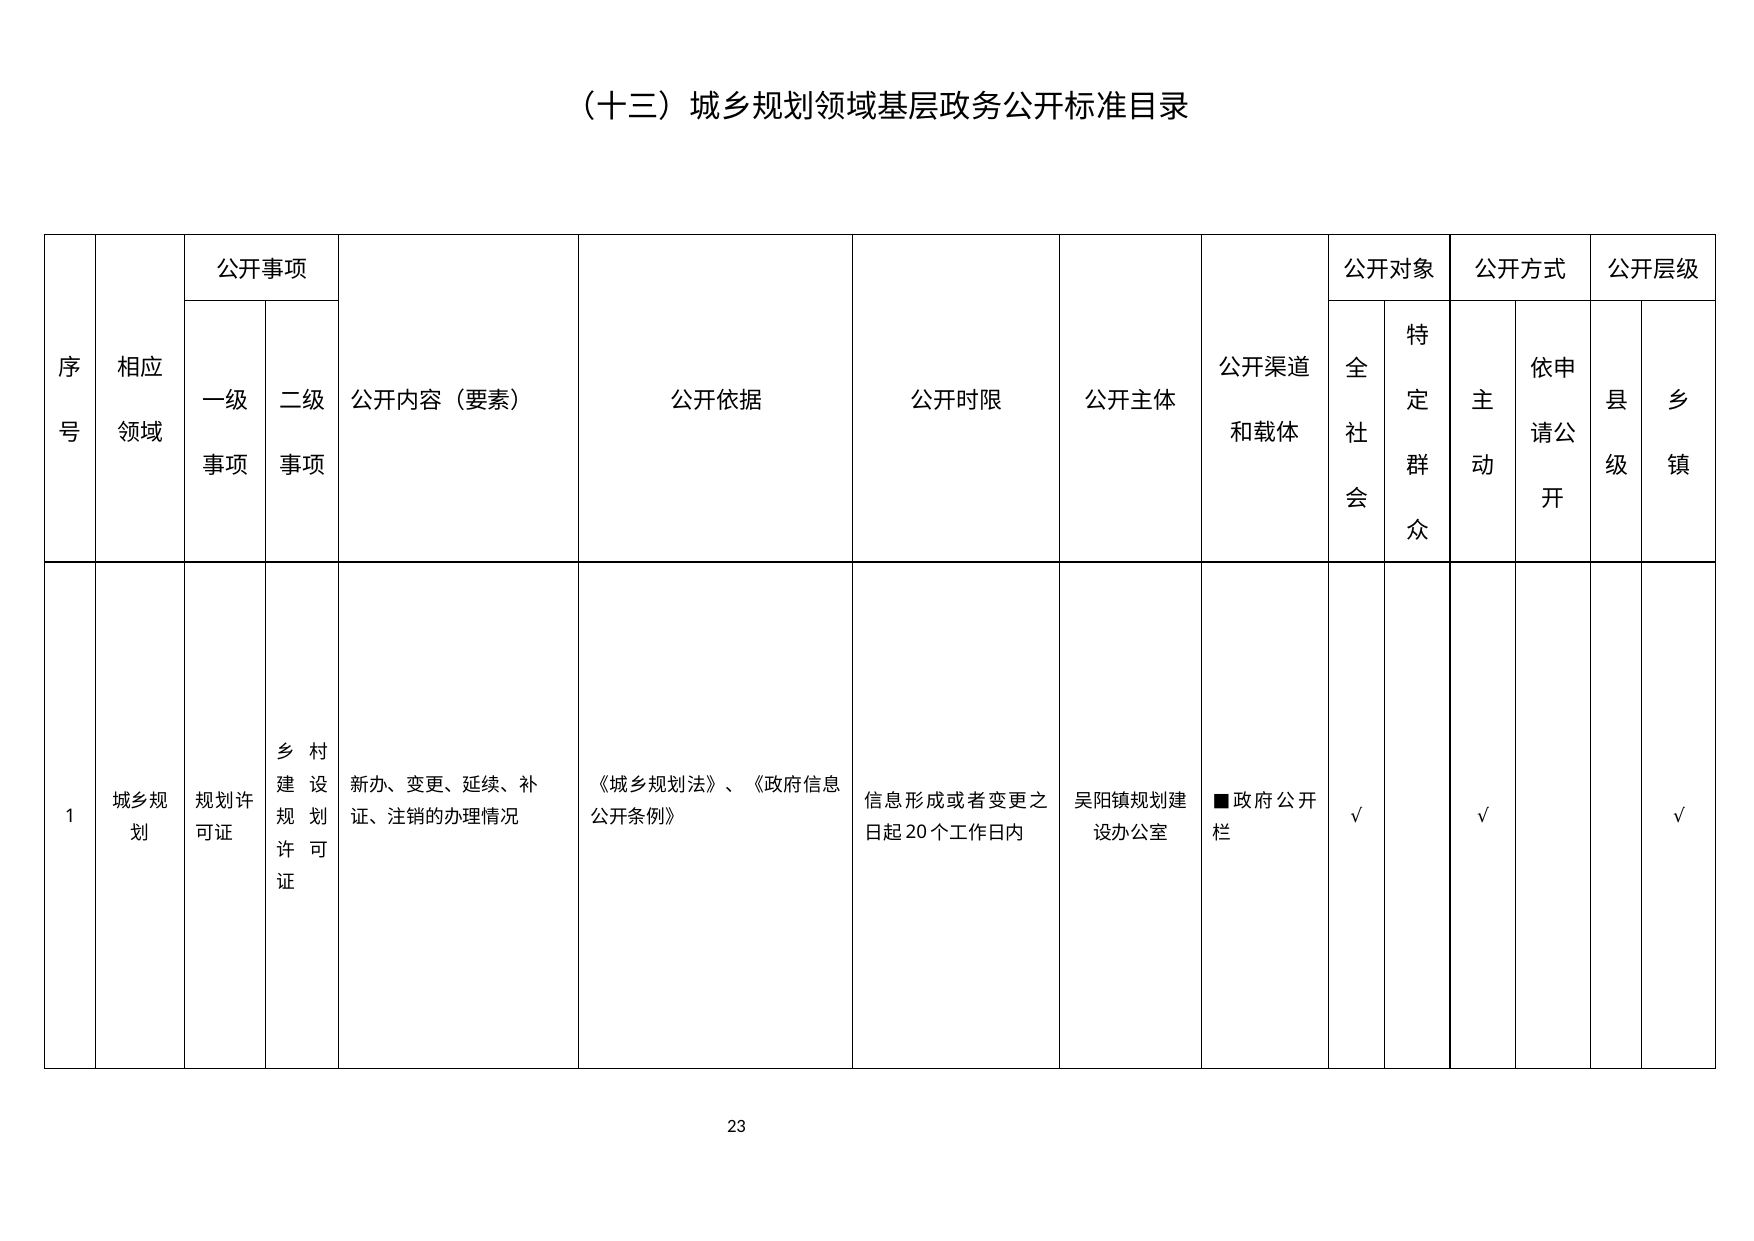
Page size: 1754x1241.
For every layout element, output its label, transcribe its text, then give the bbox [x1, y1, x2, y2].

subtitle （十三）城乡规划领域基层政务公开标准目录 [148, 71, 1606, 136]
table_header 公开时限 [853, 235, 1059, 561]
table_cell 吴阳镇规划建设办公室 [1060, 563, 1201, 1068]
table_header 公开内容（要素） [339, 235, 578, 561]
table_cell √ [1642, 563, 1715, 1068]
table_cell ■政府公开栏 [1202, 563, 1328, 1068]
table_cell 1 [45, 563, 95, 1068]
table_cell 乡 镇 [1642, 301, 1715, 561]
table_cell [1516, 563, 1590, 1068]
table_cell [1385, 563, 1449, 1068]
table_cell 信息形成或者变更之日起20个工作日内 [853, 563, 1059, 1068]
table_cell 乡村建设规划许可证 [266, 563, 338, 1068]
table_header 相应领域 [96, 235, 184, 561]
table_cell 县级 [1591, 301, 1641, 561]
table_cell √ [1451, 563, 1515, 1068]
table_header 公开渠道和载体 [1202, 235, 1328, 561]
table_cell 依申请公开 [1516, 301, 1590, 561]
table_cell [1591, 563, 1641, 1068]
table_cell 城乡规划 [96, 563, 184, 1068]
table_cell 特定群众 [1385, 301, 1449, 561]
table_cell 全社会 [1329, 301, 1384, 561]
table_header 公开事项 [185, 235, 338, 300]
table_cell √ [1329, 563, 1384, 1068]
table_cell 一级事项 [185, 301, 265, 561]
table_header 公开主体 [1060, 235, 1201, 561]
table_cell 规划许可证 [185, 563, 265, 1068]
table_header 公开方式 [1451, 235, 1590, 300]
table_header 公开对象 [1329, 235, 1449, 300]
table_header 公开层级 [1591, 235, 1715, 300]
table_header 序号 [45, 235, 95, 561]
table_cell 《城乡规划法》、《政府信息公开条例》 [579, 563, 852, 1068]
table_cell 二级事项 [266, 301, 338, 561]
table_header 公开依据 [579, 235, 852, 561]
table_cell 新办、变更、延续、补证、注销的办理情况 [339, 563, 578, 1068]
table_cell 主动 [1451, 301, 1515, 561]
